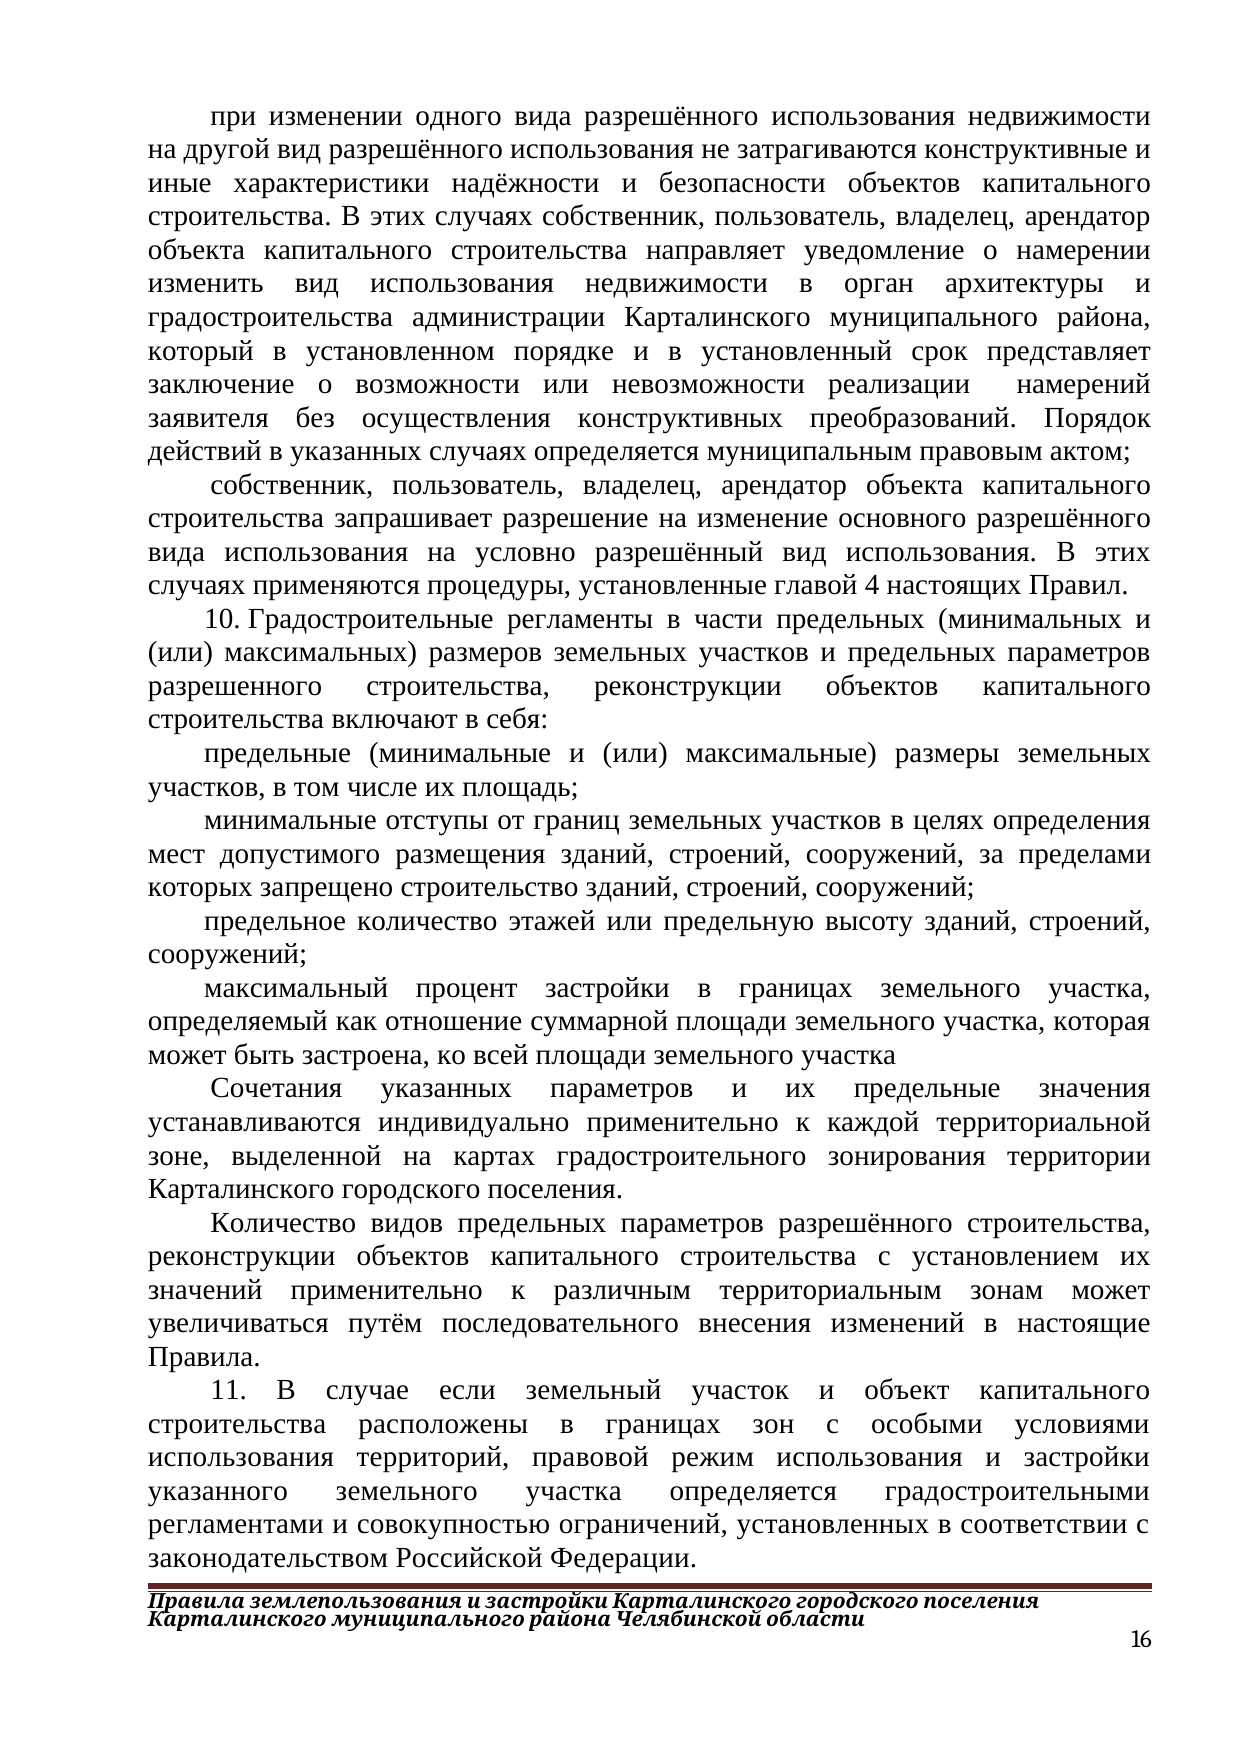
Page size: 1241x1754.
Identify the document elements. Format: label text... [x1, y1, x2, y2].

text предельные (минимальные и (или) максимальные) размеры земельных участков, в том числе их площадь; [148, 735, 1152, 802]
text Количество видов предельных параметров разрешённого строительства, реконструкции объектов капитального строительства с установлением их значений применительно к различным территориальным зонам может увеличиваться путём последовательного внесения изменений в настоящие Правила. [148, 1205, 1152, 1372]
text максимальный процент застройки в границах земельного участка, определяемый как отношение суммарной площади земельного участка, которая может быть застроена, ко всей площади земельного участка [148, 970, 1152, 1071]
text 10. Градостроительные регламенты в части предельных (минимальных и (или) максимальных) размеров земельных участков и предельных параметров разрешенного строительства, реконструкции объектов капитального строительства включают в себя: [148, 601, 1152, 735]
text 11. В случае если земельный участок и объект капитального строительства расположены в границах зон с особыми условиями использования территорий, правовой режим использования и застройки указанного земельного участка определяется градостроительными регламентами и совокупностью ограничений, установленных в соответствии с законодательством Российской Федерации. [148, 1372, 1152, 1574]
text при изменении одного вида разрешённого использования недвижимости на другой вид разрешённого использования не затрагиваются конструктивные и иные характеристики надёжности и безопасности объектов капитального строительства. В этих случаях собственник, пользователь, владелец, арендатор объекта капитального строительства направляет уведомление о намерении изменить вид использования недвижимости в орган архитектуры и градостроительства администрации Карталинского муниципального района, который в установленном порядке и в установленный срок представляет заключение о возможности или невозможности реализации намерений заявителя без осуществления конструктивных преобразований. Порядок действий в указанных случаях определяется муниципальным правовым актом; [148, 98, 1152, 467]
text предельное количество этажей или предельную высоту зданий, строений, сооружений; [148, 903, 1152, 970]
text минимальные отступы от границ земельных участков в целях определения мест допустимого размещения зданий, строений, сооружений, за пределами которых запрещено строительство зданий, строений, сооружений; [148, 802, 1152, 903]
text Сочетания указанных параметров и их предельные значения устанавливаются индивидуально применительно к каждой территориальной зоне, выделенной на картах градостроительного зонирования территории Карталинского городского поселения. [148, 1071, 1152, 1205]
text собственник, пользователь, владелец, арендатор объекта капитального строительства запрашивает разрешение на изменение основного разрешённого вида использования на условно разрешённый вид использования. В этих случаях применяются процедуры, установленные главой 4 настоящих Правил. [148, 467, 1152, 601]
